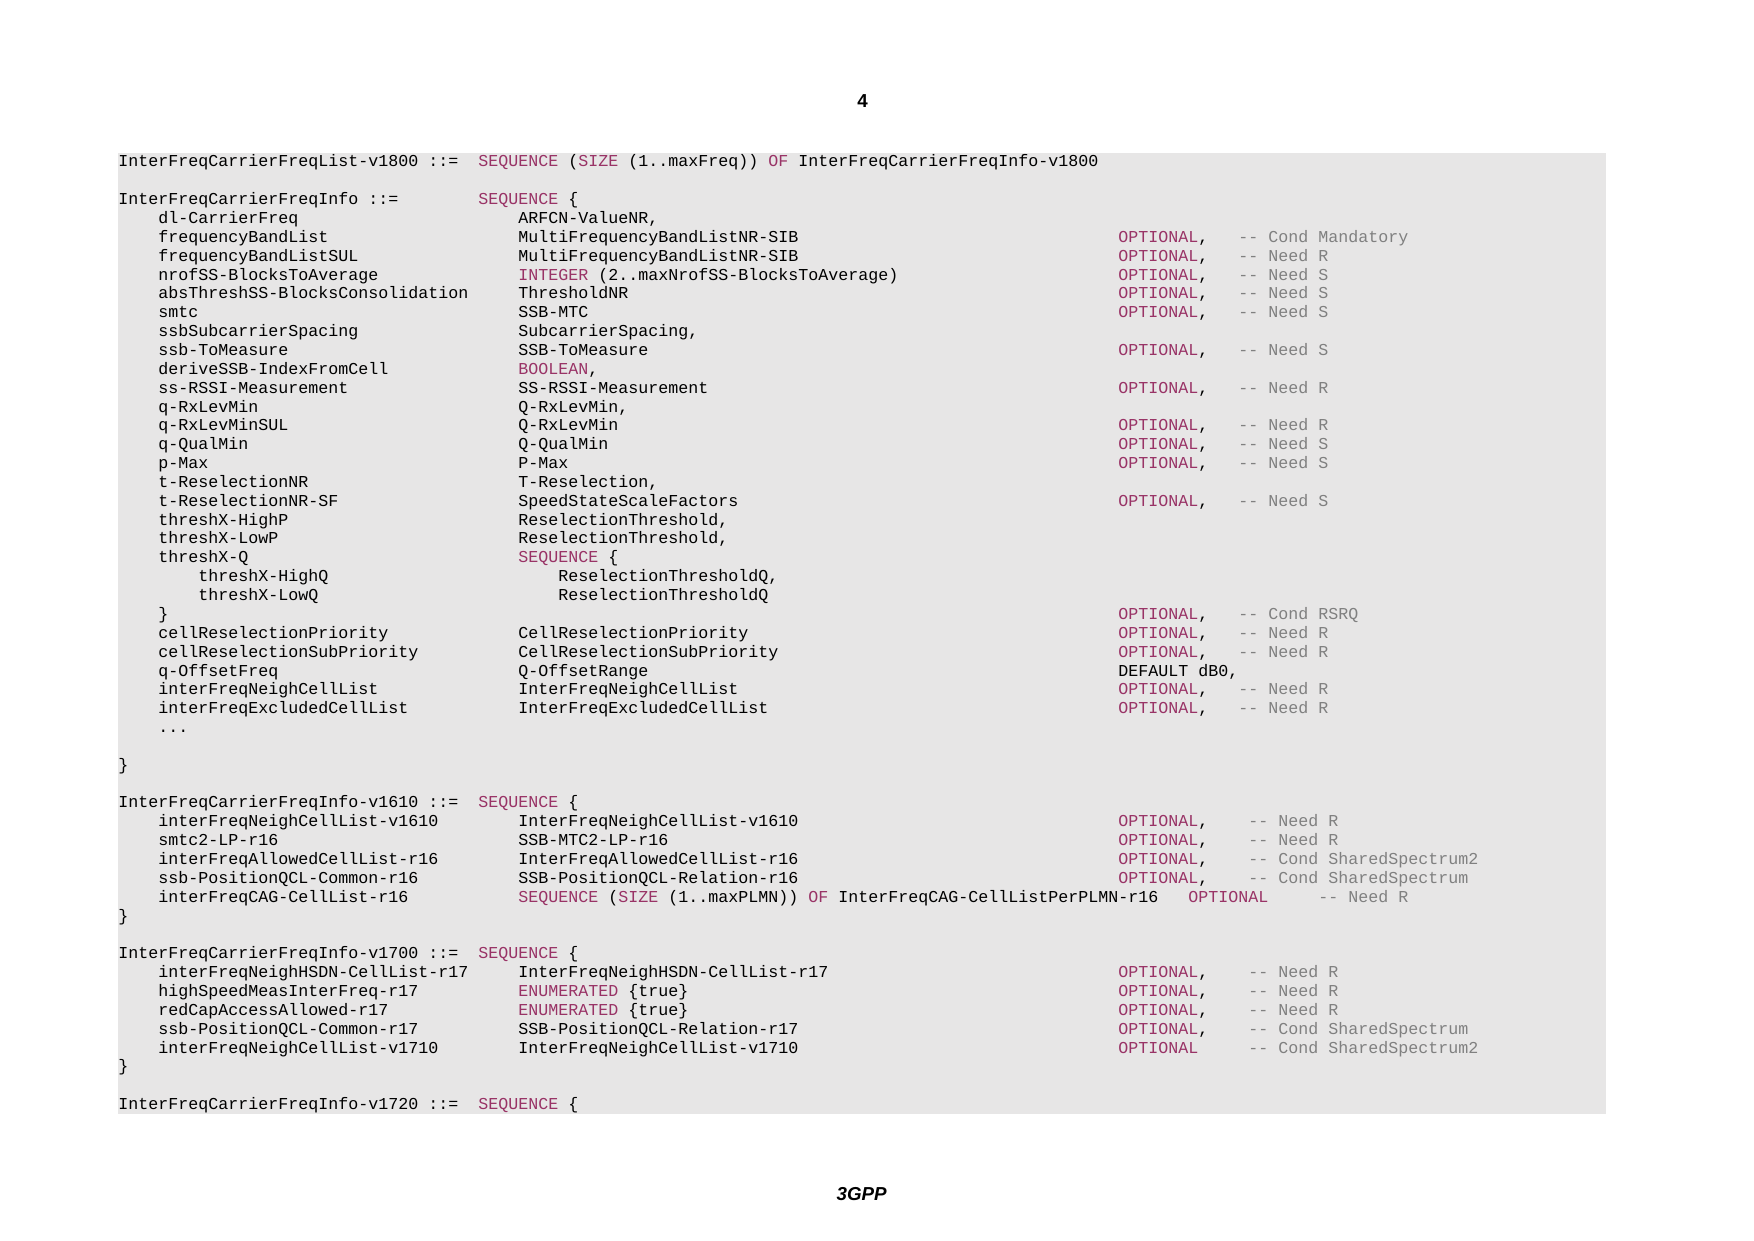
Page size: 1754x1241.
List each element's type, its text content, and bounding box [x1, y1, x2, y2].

text p-Max P-Max OPTIONAL, -- Need S [118, 455, 1606, 473]
text ssb-PositionQCL-Common-r17 SSB-PositionQCL-Relation-r17 OPTIONAL, -- Cond SharedSpectrum [118, 1020, 1606, 1039]
text dl-CarrierFreq ARFCN-ValueNR, [118, 209, 1606, 228]
text smtc SSB-MTC OPTIONAL, -- Need S [118, 304, 1606, 323]
text t-ReselectionNR T-Reselection, [118, 473, 1606, 492]
text threshX-HighP ReselectionThreshold, [118, 511, 1606, 530]
text t-ReselectionNR-SF SpeedStateScaleFactors OPTIONAL, -- Need S [118, 492, 1606, 511]
text InterFreqCarrierFreqList-v1800 ::= SEQUENCE (SIZE (1..maxFreq)) OF InterFreqCarrierFreqInfo-v1800 [118, 153, 1606, 172]
text highSpeedMeasInterFreq-r17 ENUMERATED {true} OPTIONAL, -- Need R [118, 983, 1606, 1001]
text q-OffsetFreq Q-OffsetRange DEFAULT dB0, [118, 662, 1606, 681]
text threshX-Q SEQUENCE { [118, 549, 1606, 568]
text threshX-HighQ ReselectionThresholdQ, [118, 568, 1606, 587]
text } OPTIONAL, -- Cond RSRQ [118, 606, 1606, 624]
text InterFreqCarrierFreqInfo-v1720 ::= SEQUENCE { [118, 1096, 1606, 1114]
text ssb-PositionQCL-Common-r16 SSB-PositionQCL-Relation-r16 OPTIONAL, -- Cond SharedSpectrum [118, 869, 1606, 888]
text threshX-LowP ReselectionThreshold, [118, 530, 1606, 549]
text InterFreqCarrierFreqInfo-v1700 ::= SEQUENCE { [118, 945, 1606, 964]
text nrofSS-BlocksToAverage INTEGER (2..maxNrofSS-BlocksToAverage) OPTIONAL, -- Need S [118, 266, 1606, 285]
text } [118, 1058, 1606, 1077]
text } [118, 756, 1606, 775]
text } [118, 907, 1606, 926]
text q-RxLevMin Q-RxLevMin, [118, 398, 1606, 417]
text q-RxLevMinSUL Q-RxLevMin OPTIONAL, -- Need R [118, 417, 1606, 436]
text ... [118, 719, 1606, 737]
text interFreqCAG-CellList-r16 SEQUENCE (SIZE (1..maxPLMN)) OF InterFreqCAG-CellListPerPLMN-r16 OPTIONAL -- Need R [118, 888, 1606, 907]
text interFreqNeighHSDN-CellList-r17 InterFreqNeighHSDN-CellList-r17 OPTIONAL, -- Need R [118, 964, 1606, 983]
text interFreqExcludedCellList InterFreqExcludedCellList OPTIONAL, -- Need R [118, 700, 1606, 719]
text absThreshSS-BlocksConsolidation ThresholdNR OPTIONAL, -- Need S [118, 285, 1606, 304]
text frequencyBandList MultiFrequencyBandListNR-SIB OPTIONAL, -- Cond Mandatory [118, 228, 1606, 247]
text ss-RSSI-Measurement SS-RSSI-Measurement OPTIONAL, -- Need R [118, 379, 1606, 398]
text ssbSubcarrierSpacing SubcarrierSpacing, [118, 323, 1606, 342]
text frequencyBandListSUL MultiFrequencyBandListNR-SIB OPTIONAL, -- Need R [118, 247, 1606, 266]
text InterFreqCarrierFreqInfo ::= SEQUENCE { [118, 191, 1606, 209]
text interFreqNeighCellList InterFreqNeighCellList OPTIONAL, -- Need R [118, 681, 1606, 700]
text interFreqAllowedCellList-r16 InterFreqAllowedCellList-r16 OPTIONAL, -- Cond SharedSpectrum2 [118, 851, 1606, 869]
text q-QualMin Q-QualMin OPTIONAL, -- Need S [118, 436, 1606, 455]
text interFreqNeighCellList-v1610 InterFreqNeighCellList-v1610 OPTIONAL, -- Need R [118, 813, 1606, 832]
text cellReselectionSubPriority CellReselectionSubPriority OPTIONAL, -- Need R [118, 643, 1606, 662]
text cellReselectionPriority CellReselectionPriority OPTIONAL, -- Need R [118, 624, 1606, 643]
text InterFreqCarrierFreqInfo-v1610 ::= SEQUENCE { [118, 794, 1606, 813]
text smtc2-LP-r16 SSB-MTC2-LP-r16 OPTIONAL, -- Need R [118, 832, 1606, 851]
text interFreqNeighCellList-v1710 InterFreqNeighCellList-v1710 OPTIONAL -- Cond SharedSpectrum2 [118, 1039, 1606, 1058]
text ssb-ToMeasure SSB-ToMeasure OPTIONAL, -- Need S [118, 342, 1606, 360]
text threshX-LowQ ReselectionThresholdQ [118, 587, 1606, 606]
text redCapAccessAllowed-r17 ENUMERATED {true} OPTIONAL, -- Need R [118, 1001, 1606, 1020]
text deriveSSB-IndexFromCell BOOLEAN, [118, 360, 1606, 379]
